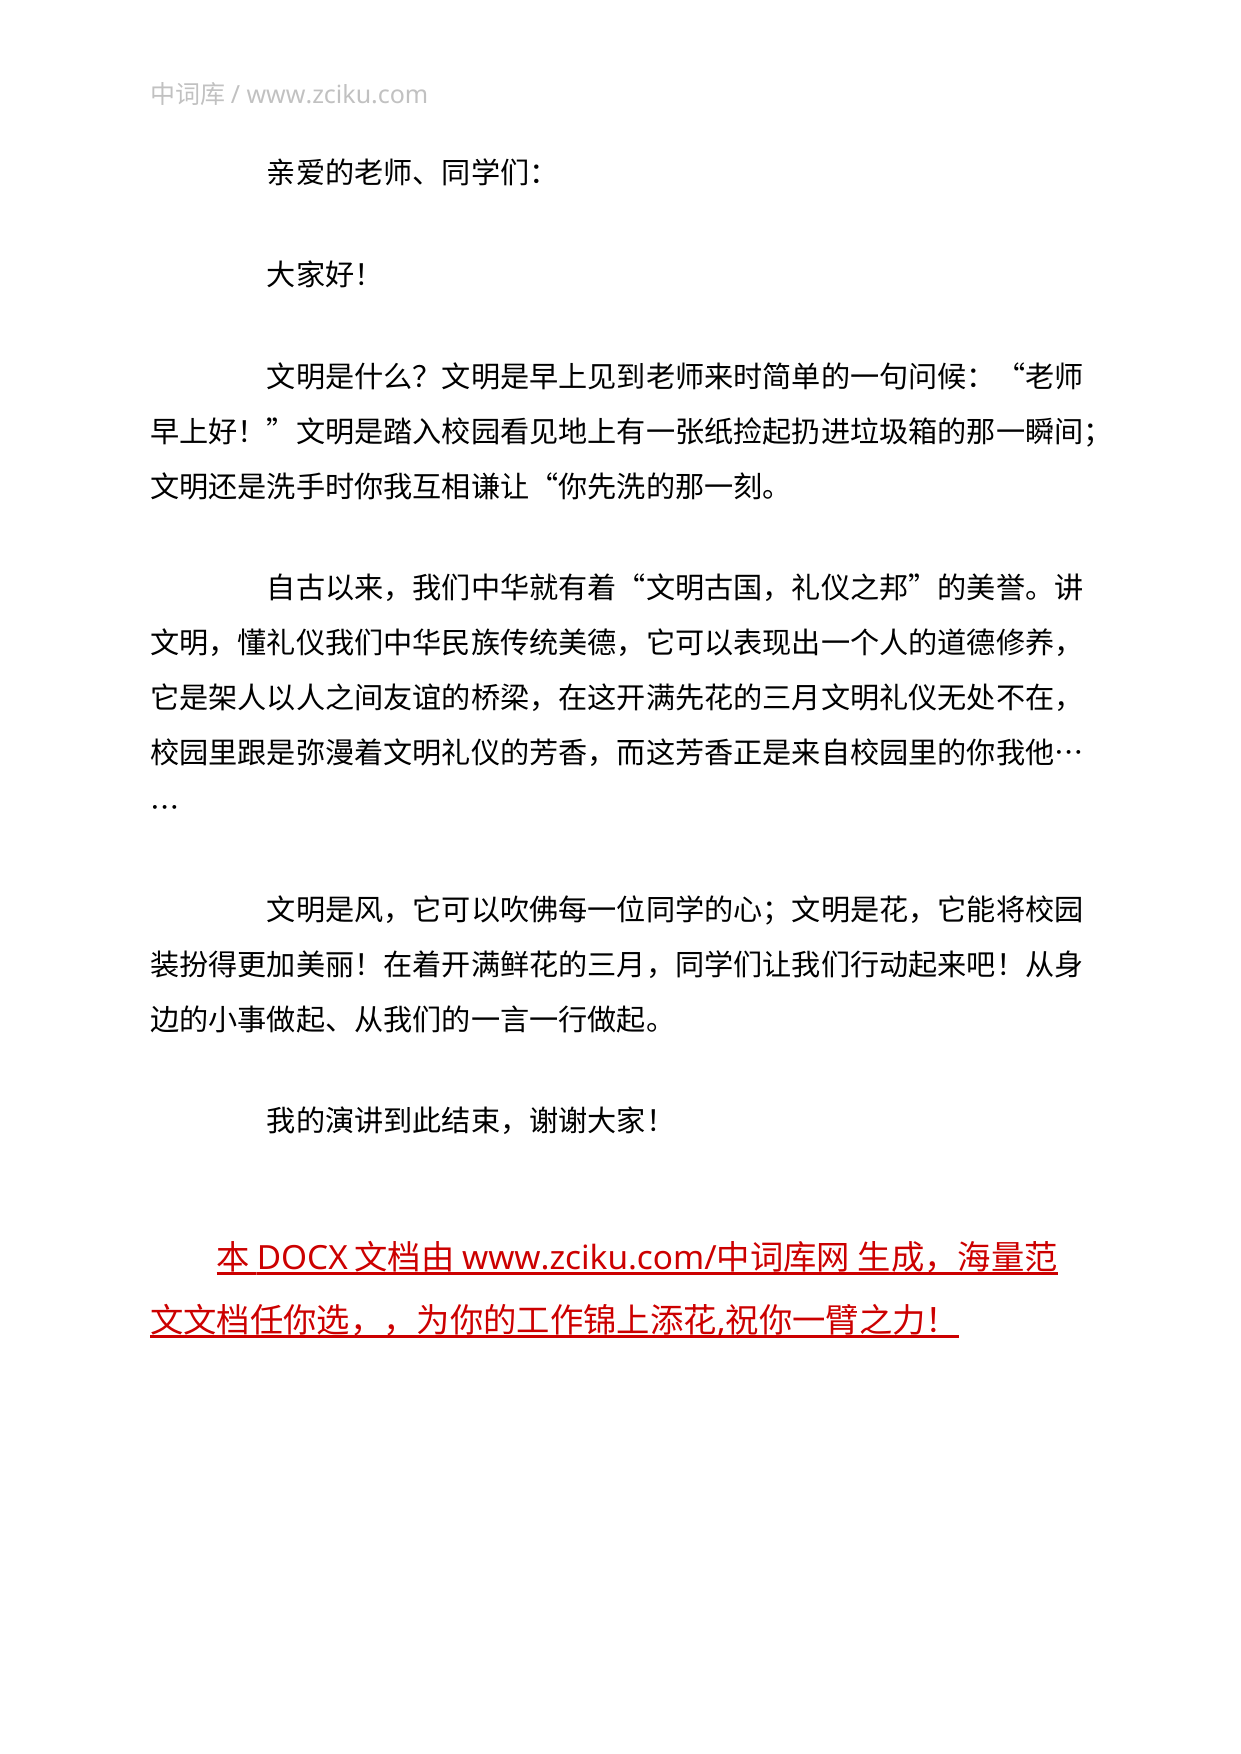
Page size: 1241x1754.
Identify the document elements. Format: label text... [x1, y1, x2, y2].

text 大家好！ [150, 252, 1090, 294]
text 我的演讲到此结束，谢谢大家！ [150, 1098, 1090, 1140]
text 自古以来，我们中华就有着“文明古国，礼仪之邦”的美誉。讲文明，懂礼仪我们中华民族传统美德，它可以表现出一个人的道德修养，它是架人以人之间友谊的桥梁，在这开满先花的三月文明礼仪无处不在，校园里跟是弥漫着文明礼仪的芳香，而这芳香正是来自校园里的你我他…… [150, 565, 1090, 827]
text 本DOCX文档由 www.zciku.com/中词库网 生成，海量范文文档任你选，，为你的工作锦上添花,祝你一臂之力！ [150, 1231, 1090, 1342]
text 亲爱的老师、同学们： [150, 150, 1090, 192]
text 文明是什么？文明是早上见到老师来时简单的一句问候：“老师早上好！”文明是踏入校园看见地上有一张纸捡起扔进垃圾箱的那一瞬间；文明还是洗手时你我互相谦让“你先洗的那一刻。 [150, 353, 1090, 506]
text 文明是风，它可以吹佛每一位同学的心；文明是花，它能将校园装扮得更加美丽！在着开满鲜花的三月，同学们让我们行动起来吧！从身边的小事做起、从我们的一言一行做起。 [150, 886, 1090, 1038]
